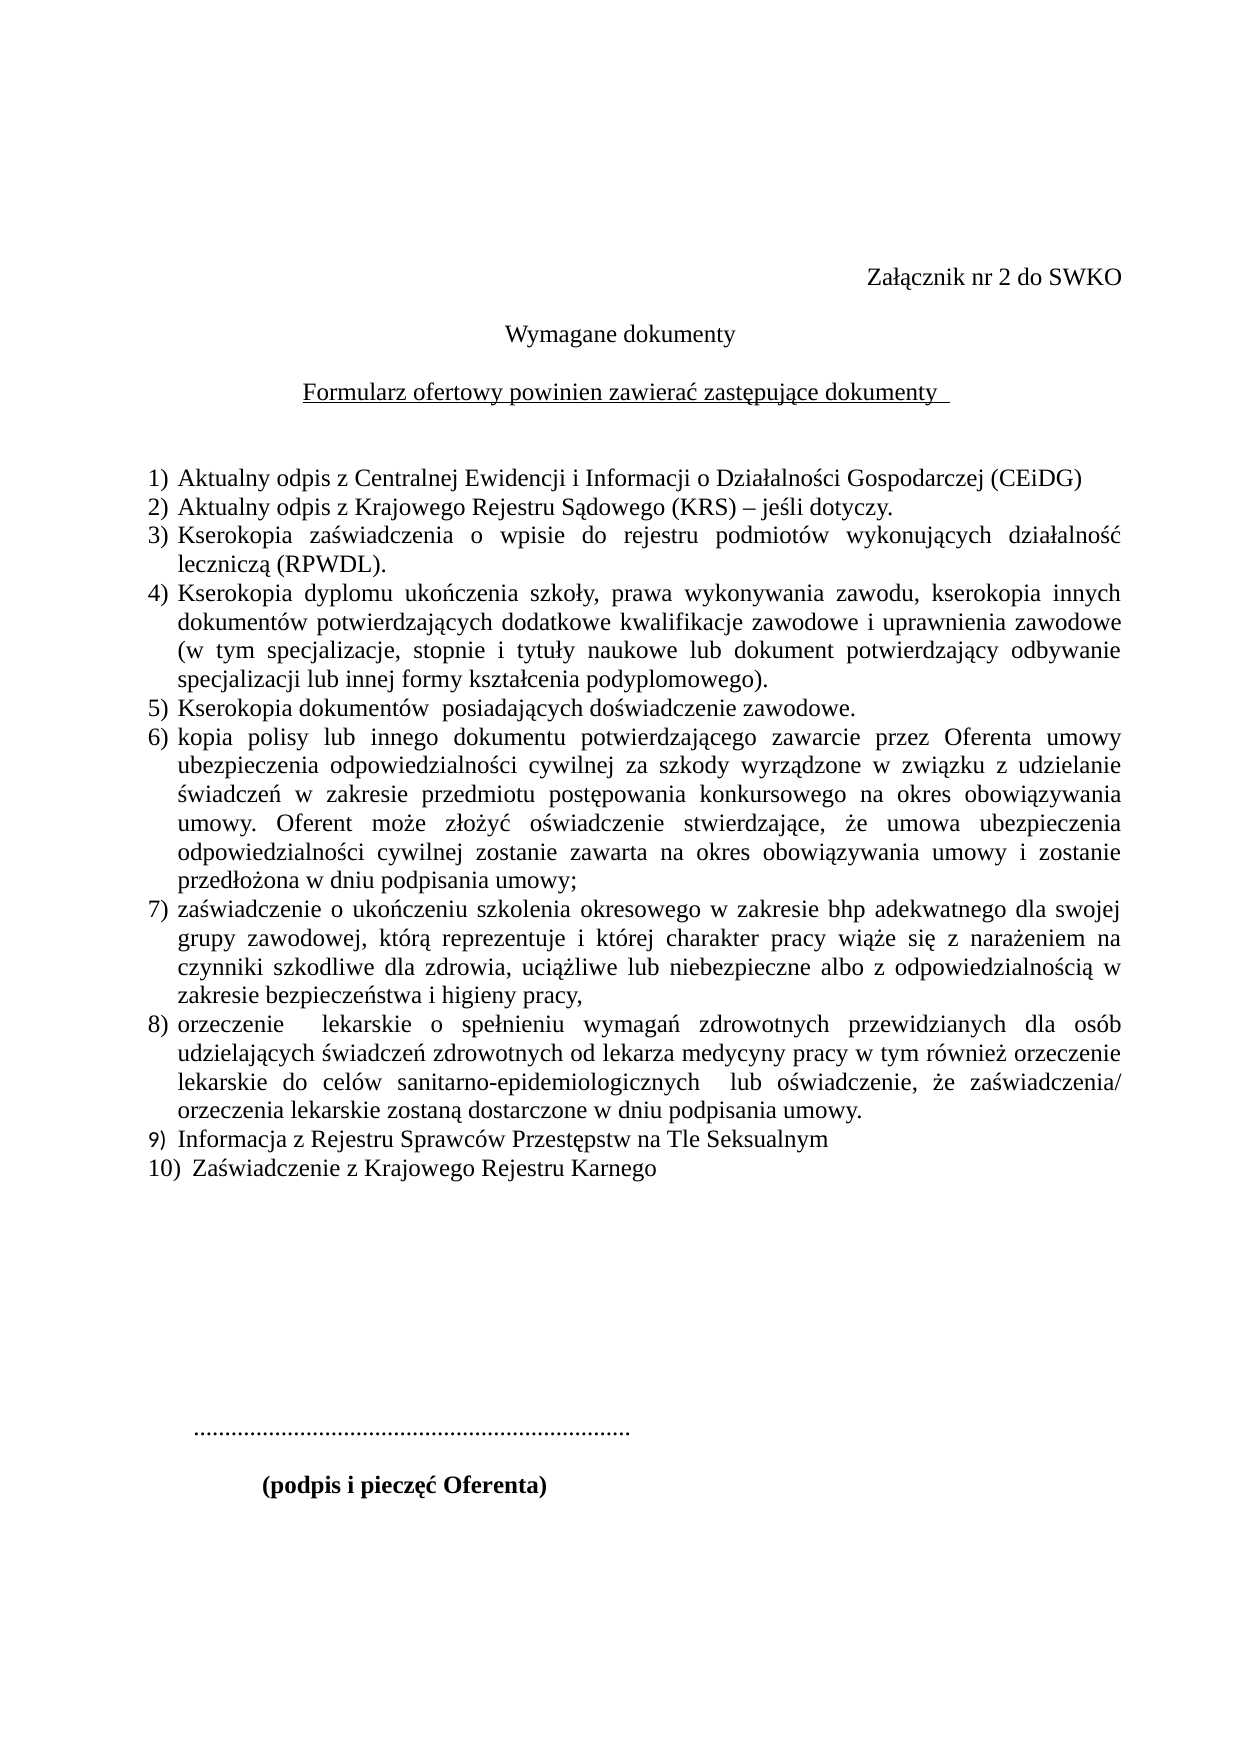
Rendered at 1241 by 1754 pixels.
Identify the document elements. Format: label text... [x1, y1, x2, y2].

list Aktualny odpis z Krajowego Rejestru Sądowego (KRS) – jeśli dotyczy. [148, 492, 1152, 521]
list orzeczenie lekarskie o spełnieniu wymagań zdrowotnych przewidzianych dla osób udzielających świadczeń zdrowotnych od lekarza medycyny pracy w tym również orzeczenie lekarskie do celów sanitarno-epidemiologicznych lub oświadczenie, że zaświadczenia/ orzeczenia lekarskie zostaną dostarczone w dniu podpisania umowy. [148, 1009, 1122, 1124]
text Wymagane dokumenty [118, 319, 1122, 348]
list kopia polisy lub innego dokumentu potwierdzającego zawarcie przez Oferenta umowy ubezpieczenia odpowiedzialności cywilnej za szkody wyrządzone w związku z udzielanie świadczeń w zakresie przedmiotu postępowania konkursowego na okres obowiązywania umowy. Oferent może złożyć oświadczenie stwierdzające, że umowa ubezpieczenia odpowiedzialności cywilnej zostanie zawarta na okres obowiązywania umowy i zostanie przedłożona w dniu podpisania umowy; [148, 722, 1122, 894]
list zaświadczenie o ukończeniu szkolenia okresowego w zakresie bhp adekwatnego dla swojej grupy zawodowej, którą reprezentuje i której charakter pracy wiąże się z narażeniem na czynniki szkodliwe dla zdrowia, uciążliwe lub niebezpieczne albo z odpowiedzialnością w zakresie bezpieczeństwa i higieny pracy, [148, 894, 1122, 1009]
list Zaświadczenie z Krajowego Rejestru Karnego [148, 1153, 1122, 1182]
list Informacja z Rejestru Sprawców Przestępstw na Tle Seksualnym [148, 1124, 1122, 1153]
text Załącznik nr 2 do SWKO [118, 262, 1122, 291]
text ...................................................................... [193, 1383, 1122, 1441]
list Kserokopia zaświadczenia o wpisie do rejestru podmiotów wykonujących działalność leczniczą (RPWDL). [148, 521, 1122, 578]
text Formularz ofertowy powinien zawierać zastępujące dokumenty [118, 377, 1122, 406]
text (podpis i pieczęć Oferenta) [193, 1470, 1122, 1498]
list Kserokopia dokumentów posiadających doświadczenie zawodowe. [148, 693, 1122, 722]
list Kserokopia dyplomu ukończenia szkoły, prawa wykonywania zawodu, kserokopia innych dokumentów potwierdzających dodatkowe kwalifikacje zawodowe i uprawnienia zawodowe (w tym specjalizacje, stopnie i tytuły naukowe lub dokument potwierdzający odbywanie specjalizacji lub innej formy kształcenia podyplomowego). [148, 578, 1122, 693]
list Aktualny odpis z Centralnej Ewidencji i Informacji o Działalności Gospodarczej (CEiDG) [148, 463, 1152, 492]
